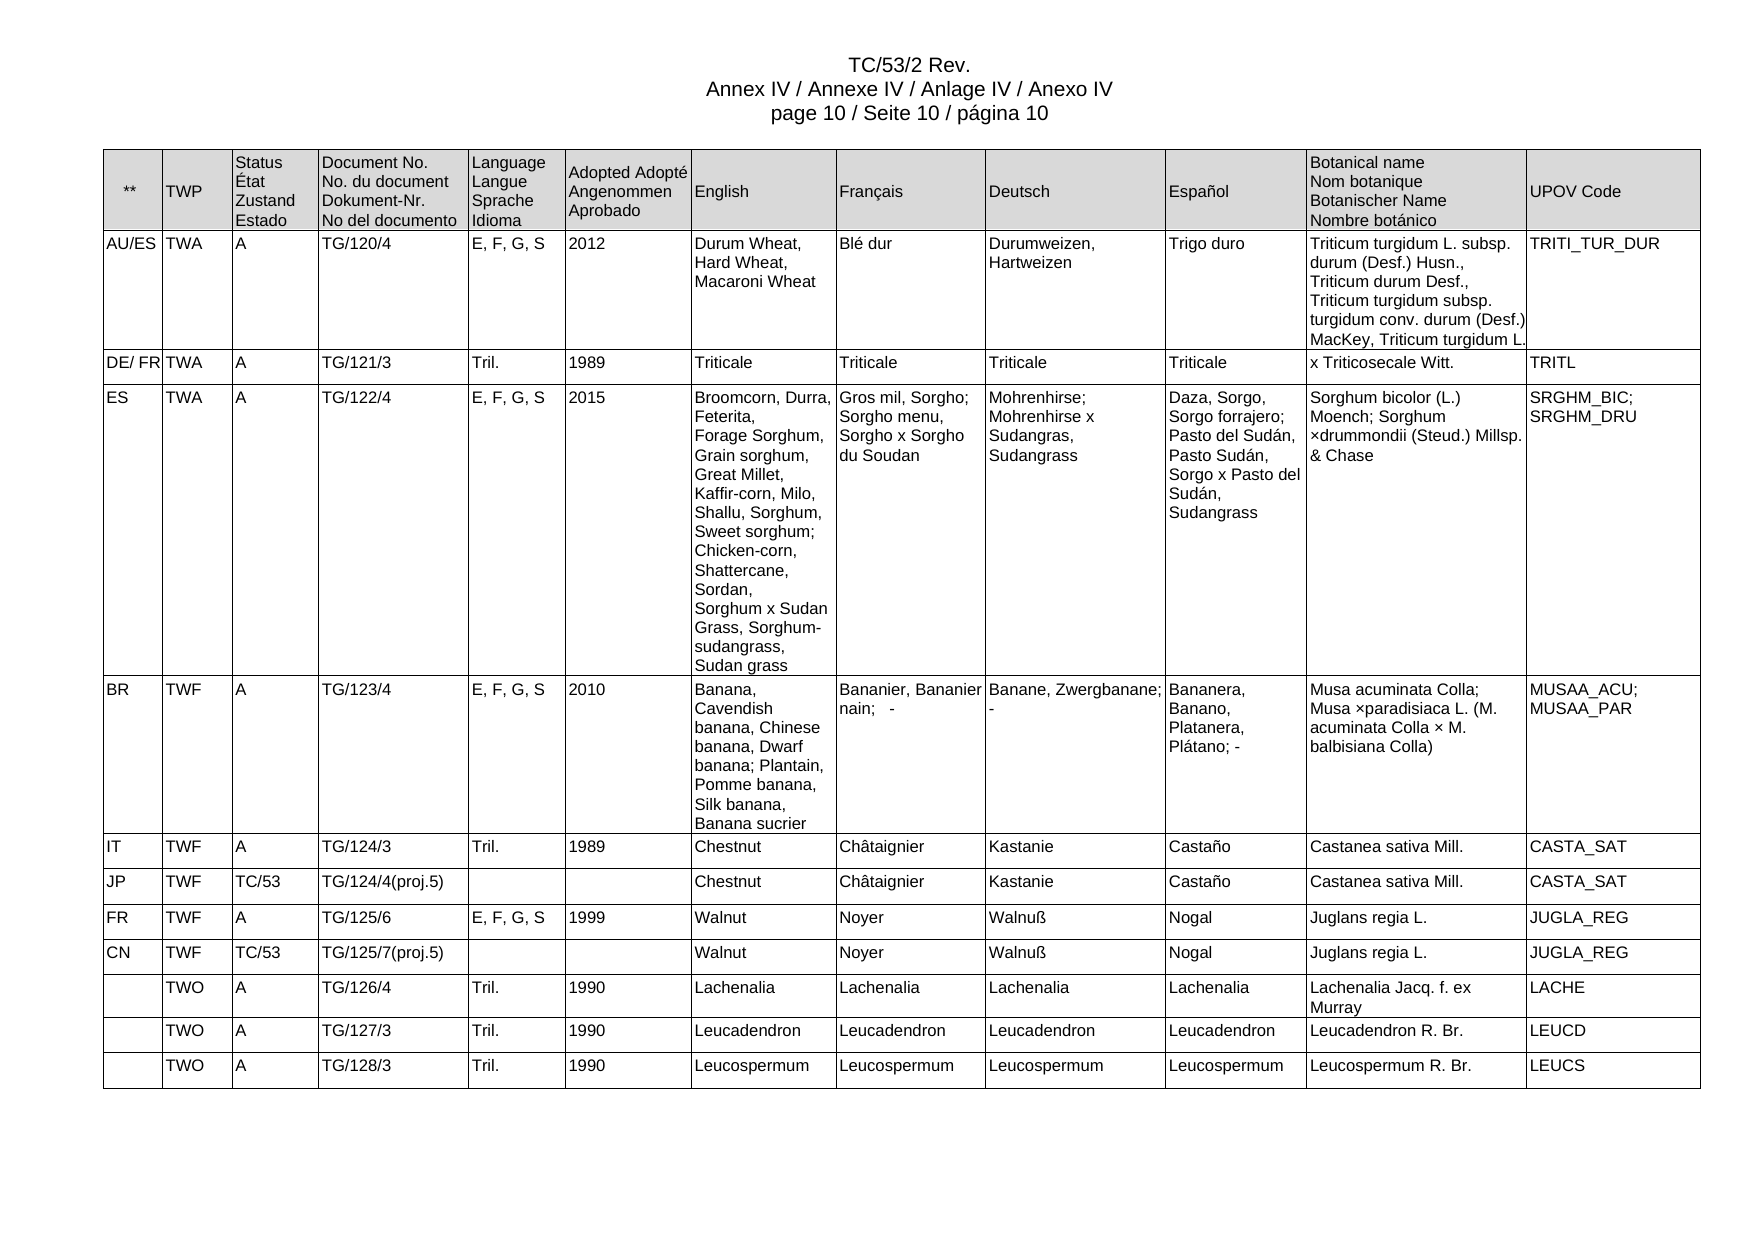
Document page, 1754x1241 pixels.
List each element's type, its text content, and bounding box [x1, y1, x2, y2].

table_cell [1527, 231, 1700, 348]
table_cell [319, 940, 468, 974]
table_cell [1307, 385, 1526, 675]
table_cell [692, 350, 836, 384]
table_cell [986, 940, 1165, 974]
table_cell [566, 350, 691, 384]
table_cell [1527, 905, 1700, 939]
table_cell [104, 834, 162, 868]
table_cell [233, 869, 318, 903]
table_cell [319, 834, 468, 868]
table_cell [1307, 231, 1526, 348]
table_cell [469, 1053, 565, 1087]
table_header Language Langue Sprache Idioma [469, 150, 565, 229]
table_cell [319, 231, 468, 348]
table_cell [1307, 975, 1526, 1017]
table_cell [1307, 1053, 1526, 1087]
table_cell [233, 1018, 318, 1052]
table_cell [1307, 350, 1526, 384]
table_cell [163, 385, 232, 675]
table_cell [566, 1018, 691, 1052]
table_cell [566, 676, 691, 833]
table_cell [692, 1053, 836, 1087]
table_header English [692, 150, 836, 229]
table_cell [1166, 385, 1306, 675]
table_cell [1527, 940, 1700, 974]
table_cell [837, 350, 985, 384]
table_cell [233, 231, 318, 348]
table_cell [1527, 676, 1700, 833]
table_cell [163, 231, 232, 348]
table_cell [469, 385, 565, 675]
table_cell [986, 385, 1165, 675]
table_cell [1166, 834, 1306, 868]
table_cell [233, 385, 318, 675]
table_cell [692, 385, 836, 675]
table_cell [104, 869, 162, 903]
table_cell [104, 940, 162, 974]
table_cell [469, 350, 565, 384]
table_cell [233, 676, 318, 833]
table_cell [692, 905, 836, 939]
table_header Botanical name Nom botanique Botanischer Name Nombre botánico [1307, 150, 1526, 229]
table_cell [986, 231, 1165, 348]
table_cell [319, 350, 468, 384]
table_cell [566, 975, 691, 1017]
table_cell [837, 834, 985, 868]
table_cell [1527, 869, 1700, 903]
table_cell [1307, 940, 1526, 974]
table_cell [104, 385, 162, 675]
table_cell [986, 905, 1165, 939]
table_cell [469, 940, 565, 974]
table_header Español [1166, 150, 1306, 229]
table_header Status État Zustand Estado [233, 150, 318, 229]
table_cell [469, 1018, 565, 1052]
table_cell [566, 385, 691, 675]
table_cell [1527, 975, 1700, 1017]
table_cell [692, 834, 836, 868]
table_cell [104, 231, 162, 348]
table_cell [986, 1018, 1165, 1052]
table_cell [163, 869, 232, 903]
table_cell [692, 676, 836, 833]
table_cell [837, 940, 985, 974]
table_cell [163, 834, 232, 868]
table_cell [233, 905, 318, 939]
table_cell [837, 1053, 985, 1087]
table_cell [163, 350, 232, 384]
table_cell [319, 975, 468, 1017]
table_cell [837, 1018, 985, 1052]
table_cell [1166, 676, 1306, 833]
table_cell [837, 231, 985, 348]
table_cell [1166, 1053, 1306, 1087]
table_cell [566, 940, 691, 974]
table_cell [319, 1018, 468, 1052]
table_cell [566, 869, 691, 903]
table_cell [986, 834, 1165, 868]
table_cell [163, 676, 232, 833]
table_header TWP [163, 150, 232, 229]
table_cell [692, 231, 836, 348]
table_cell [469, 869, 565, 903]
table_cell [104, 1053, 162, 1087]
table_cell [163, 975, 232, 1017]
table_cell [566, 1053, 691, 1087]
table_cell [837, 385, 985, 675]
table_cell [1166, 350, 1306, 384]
table_header Document No. No. du document Dokument-Nr. No del documento [319, 150, 468, 229]
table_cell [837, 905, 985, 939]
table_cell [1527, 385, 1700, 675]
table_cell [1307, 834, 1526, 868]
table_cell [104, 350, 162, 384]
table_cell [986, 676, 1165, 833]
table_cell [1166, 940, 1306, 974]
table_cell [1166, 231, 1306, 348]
table_header Français [837, 150, 985, 229]
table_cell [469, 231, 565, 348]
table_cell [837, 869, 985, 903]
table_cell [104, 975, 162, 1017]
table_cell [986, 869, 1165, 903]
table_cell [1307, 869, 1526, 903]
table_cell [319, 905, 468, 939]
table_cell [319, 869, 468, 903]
table_header UPOV Code [1527, 150, 1700, 229]
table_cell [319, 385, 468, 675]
table_header Deutsch [986, 150, 1165, 229]
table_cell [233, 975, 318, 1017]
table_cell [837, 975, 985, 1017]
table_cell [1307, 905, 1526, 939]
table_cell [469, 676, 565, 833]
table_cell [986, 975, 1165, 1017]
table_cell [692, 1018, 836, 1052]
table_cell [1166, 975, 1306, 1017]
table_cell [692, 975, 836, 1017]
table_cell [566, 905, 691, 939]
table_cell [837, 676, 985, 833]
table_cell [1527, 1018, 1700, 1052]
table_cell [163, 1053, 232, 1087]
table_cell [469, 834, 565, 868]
table_header ** [104, 150, 162, 229]
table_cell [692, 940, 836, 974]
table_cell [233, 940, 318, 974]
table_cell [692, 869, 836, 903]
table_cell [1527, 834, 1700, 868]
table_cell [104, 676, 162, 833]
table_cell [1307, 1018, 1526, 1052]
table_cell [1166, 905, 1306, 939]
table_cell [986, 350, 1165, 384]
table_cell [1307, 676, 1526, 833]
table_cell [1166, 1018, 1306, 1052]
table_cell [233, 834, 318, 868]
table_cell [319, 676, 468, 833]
table_header Adopted Adopté Angenommen Aprobado [566, 150, 691, 229]
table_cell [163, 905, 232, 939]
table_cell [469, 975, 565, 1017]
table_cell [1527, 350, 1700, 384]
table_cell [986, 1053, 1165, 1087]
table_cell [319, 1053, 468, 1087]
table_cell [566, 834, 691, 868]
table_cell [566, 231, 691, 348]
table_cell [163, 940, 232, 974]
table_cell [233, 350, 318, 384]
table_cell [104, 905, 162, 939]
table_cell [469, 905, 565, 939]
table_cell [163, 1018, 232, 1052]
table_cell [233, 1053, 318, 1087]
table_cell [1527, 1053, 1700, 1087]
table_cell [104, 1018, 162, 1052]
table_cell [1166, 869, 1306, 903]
